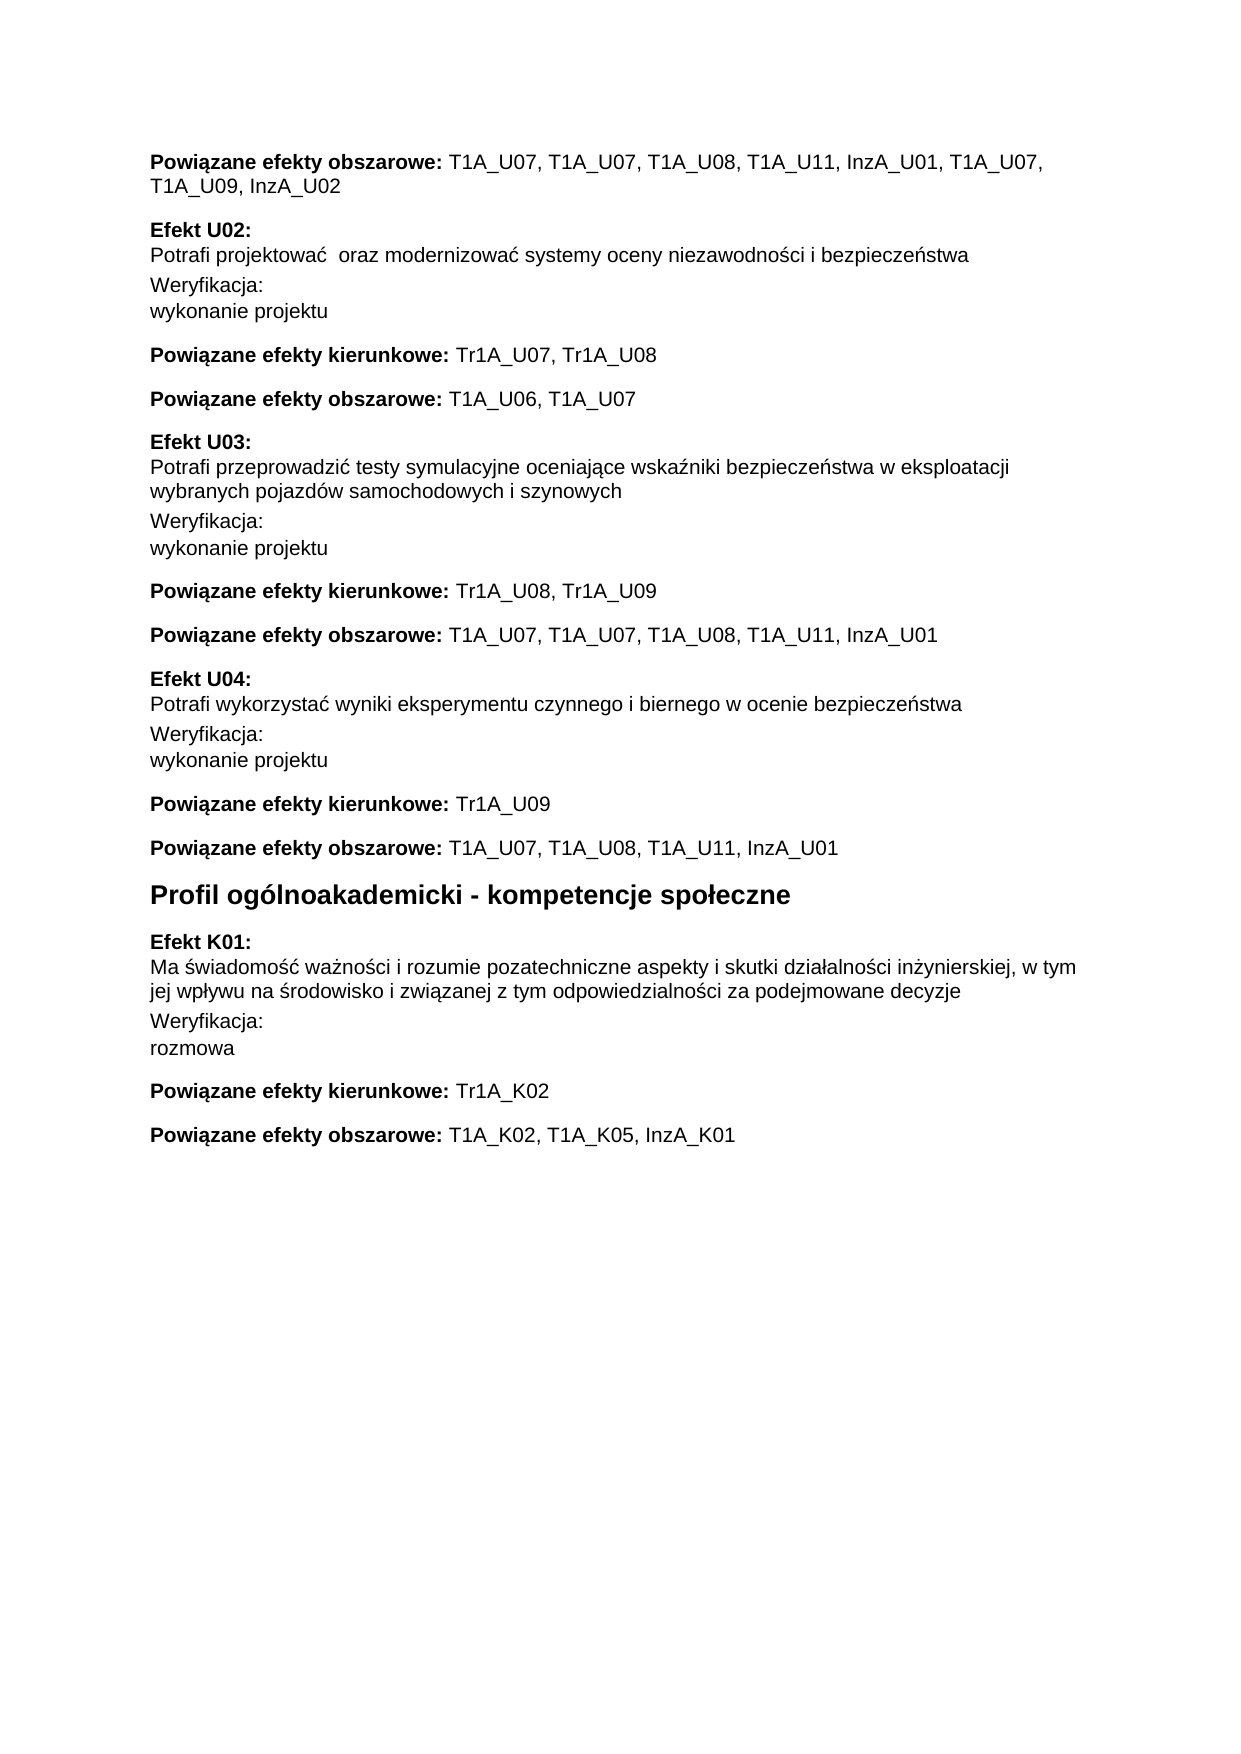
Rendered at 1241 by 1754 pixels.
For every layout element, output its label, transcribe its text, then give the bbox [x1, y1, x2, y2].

text Powiązane efekty kierunkowe: Tr1A_U07, Tr1A_U08 [150, 343, 1090, 367]
text Powiązane efekty kierunkowe: Tr1A_K02 [150, 1079, 1090, 1103]
text rozmowa [150, 1035, 1090, 1059]
text wykonanie projektu [150, 535, 1090, 559]
text wykonanie projektu [150, 299, 1090, 323]
text Powiązane efekty kierunkowe: Tr1A_U09 [150, 792, 1090, 816]
text Ma świadomość ważności i rozumie pozatechniczne aspekty i skutki działalności inżynierskiej, w tym jej wpływu na środowisko i związanej z tym odpowiedzialności za podejmowane decyzje [150, 955, 1090, 1003]
text Powiązane efekty kierunkowe: Tr1A_U08, Tr1A_U09 [150, 579, 1090, 603]
text Potrafi przeprowadzić testy symulacyjne oceniające wskaźniki bezpieczeństwa w eksploatacji wybranych pojazdów samochodowych i szynowych [150, 455, 1090, 503]
text Efekt K01: [150, 930, 1090, 954]
text Weryfikacja: [150, 509, 1090, 533]
text Powiązane efekty obszarowe: T1A_U07, T1A_U08, T1A_U11, InzA_U01 [150, 835, 1090, 859]
text Weryfikacja: [150, 1009, 1090, 1033]
text Efekt U04: [150, 667, 1090, 691]
text Powiązane efekty obszarowe: T1A_U07, T1A_U07, T1A_U08, T1A_U11, InzA_U01, T1A_U07, T1A_U09, InzA_U02 [150, 150, 1090, 198]
text Potrafi projektować oraz modernizować systemy oceny niezawodności i bezpieczeństwa [150, 243, 1090, 267]
text wykonanie projektu [150, 748, 1090, 772]
text Efekt U03: [150, 430, 1090, 454]
subtitle Profil ogólnoakademicki - kompetencje społeczne [150, 879, 1090, 910]
text Powiązane efekty obszarowe: T1A_U06, T1A_U07 [150, 386, 1090, 410]
text Powiązane efekty obszarowe: T1A_K02, T1A_K05, InzA_K01 [150, 1123, 1090, 1147]
text Powiązane efekty obszarowe: T1A_U07, T1A_U07, T1A_U08, T1A_U11, InzA_U01 [150, 623, 1090, 647]
text Potrafi wykorzystać wyniki eksperymentu czynnego i biernego w ocenie bezpieczeństwa [150, 692, 1090, 716]
text Weryfikacja: [150, 722, 1090, 746]
text Weryfikacja: [150, 273, 1090, 297]
text Efekt U02: [150, 218, 1090, 242]
